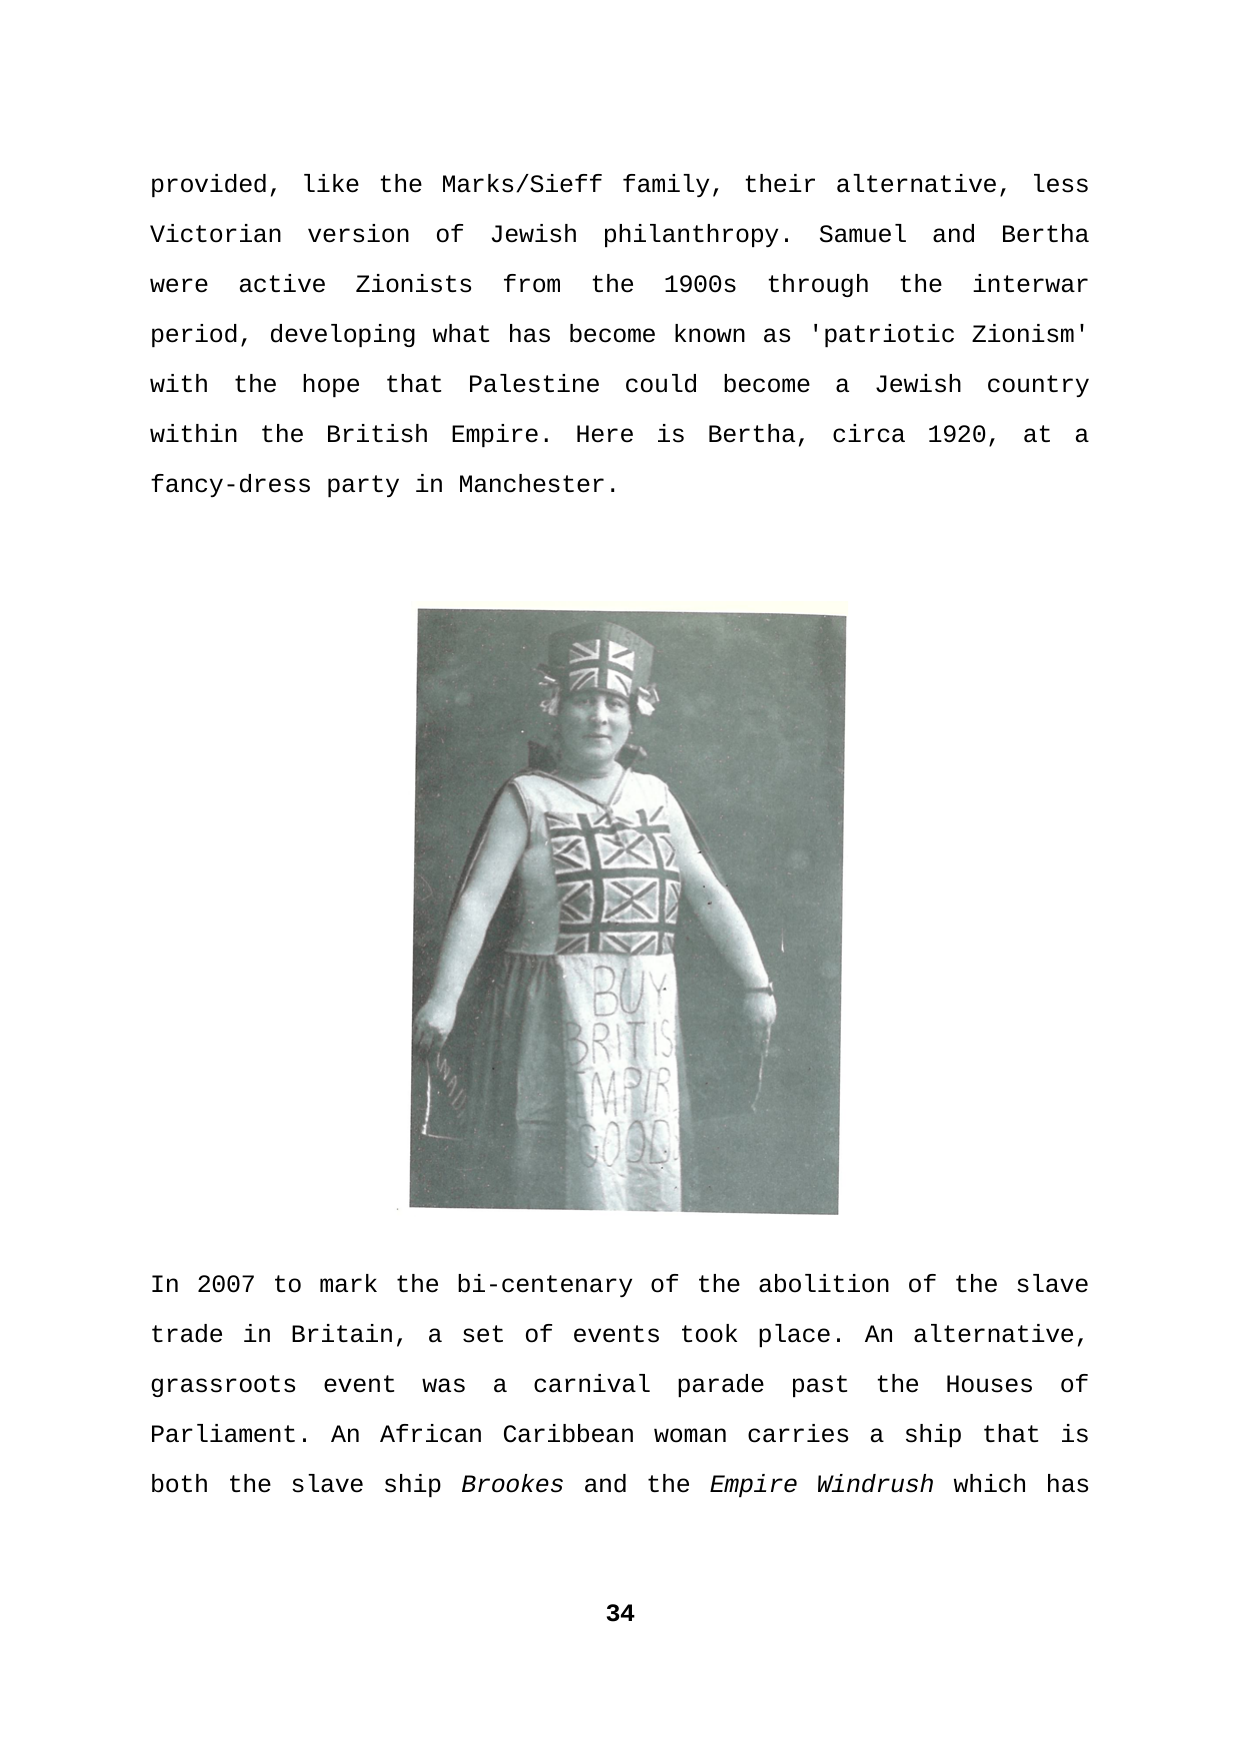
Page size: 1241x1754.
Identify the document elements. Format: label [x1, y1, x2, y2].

text [150, 150, 1090, 500]
text [150, 1250, 1090, 1500]
picture [392, 601, 849, 1218]
